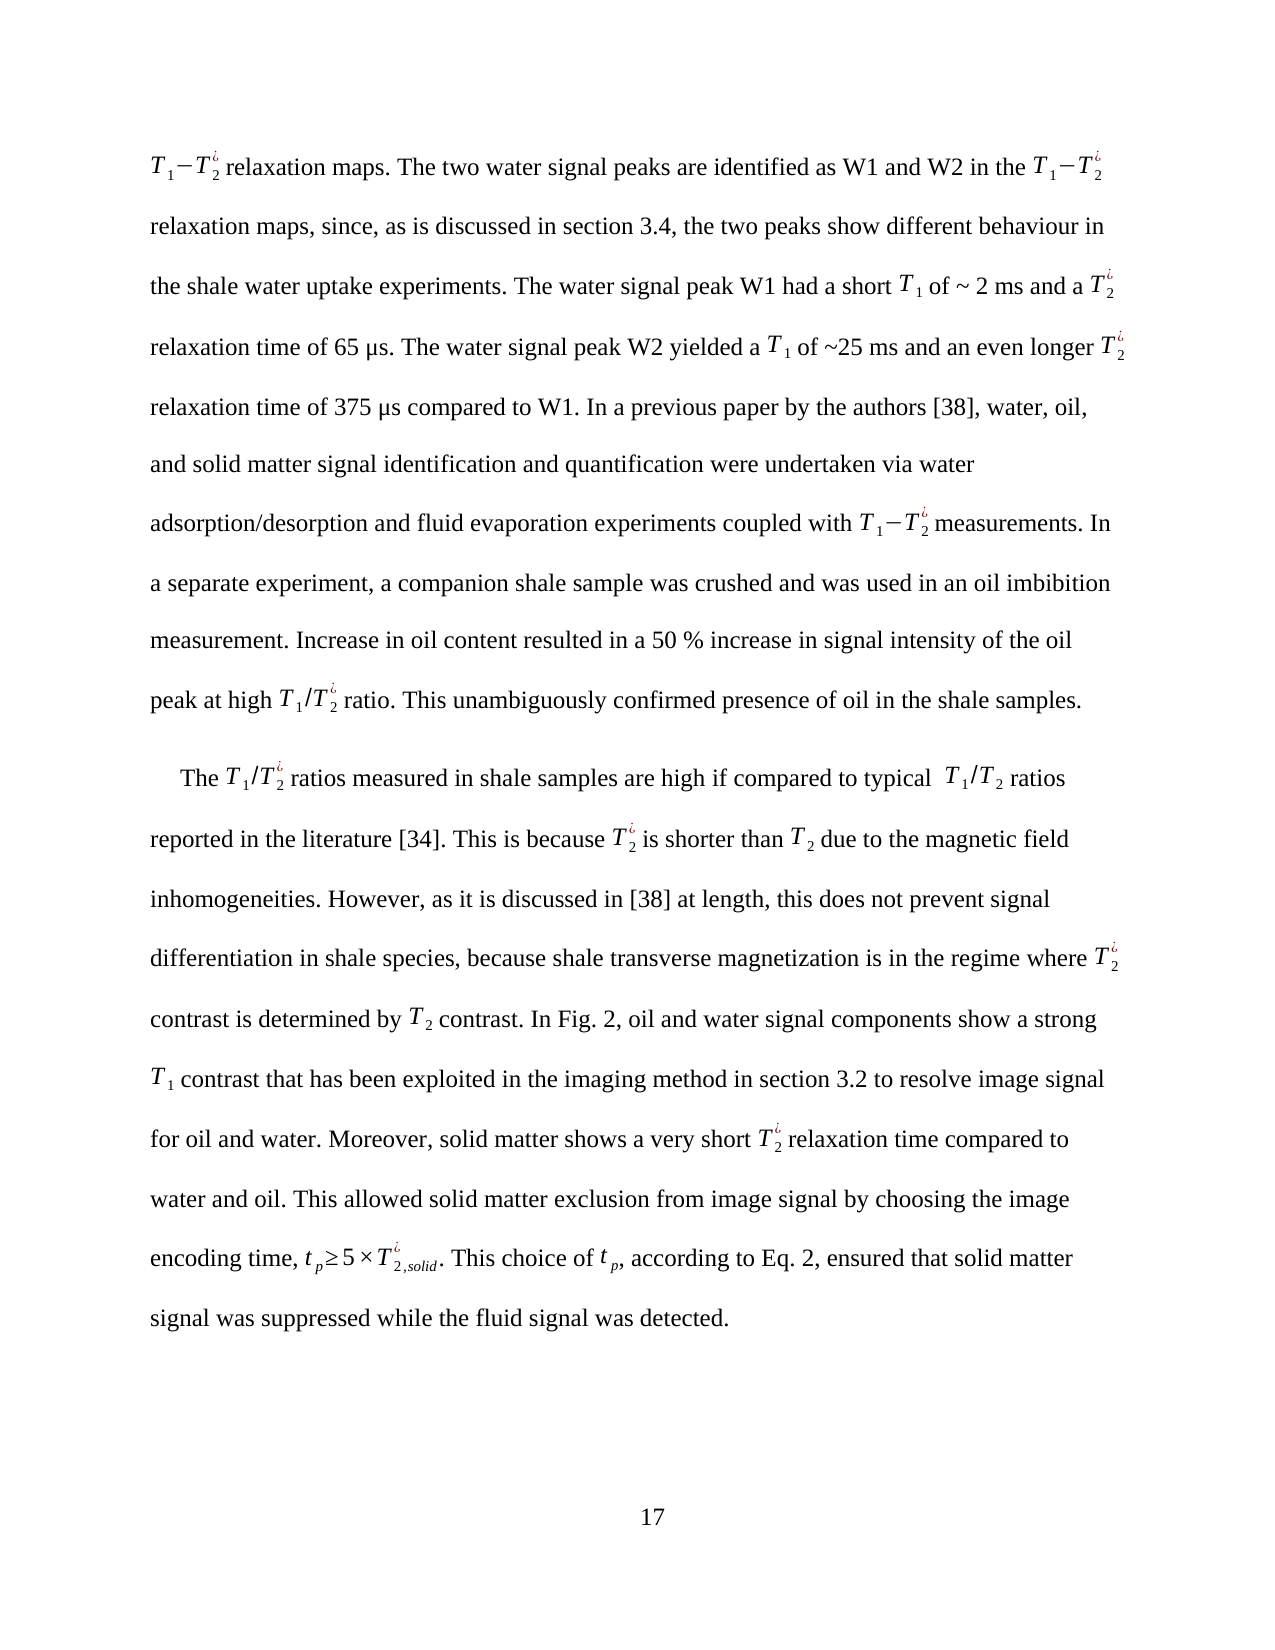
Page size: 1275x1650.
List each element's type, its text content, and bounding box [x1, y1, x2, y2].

text The ratios measured in shale samples are high if compared to typical ratios reported in the literature [34]. This is because is shorter than due to the magnetic field inhomogeneities. However, as it is discussed in [38] at length, this does not prevent signal differentiation in shale species, because shale transverse magnetization is in the regime where contrast is determined by contrast. In Fig. 2, oil and water signal components show a strong contrast that has been exploited in the imaging method in section 3.2 to resolve image signal for oil and water. Moreover, solid matter shows a very short relaxation time compared to water and oil. This allowed solid matter exclusion from image signal by choosing the image encoding time, . This choice of , according to Eq. 2, ensured that solid matter signal was suppressed while the fluid signal was detected. [150, 761, 1125, 1332]
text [150, 150, 1125, 716]
